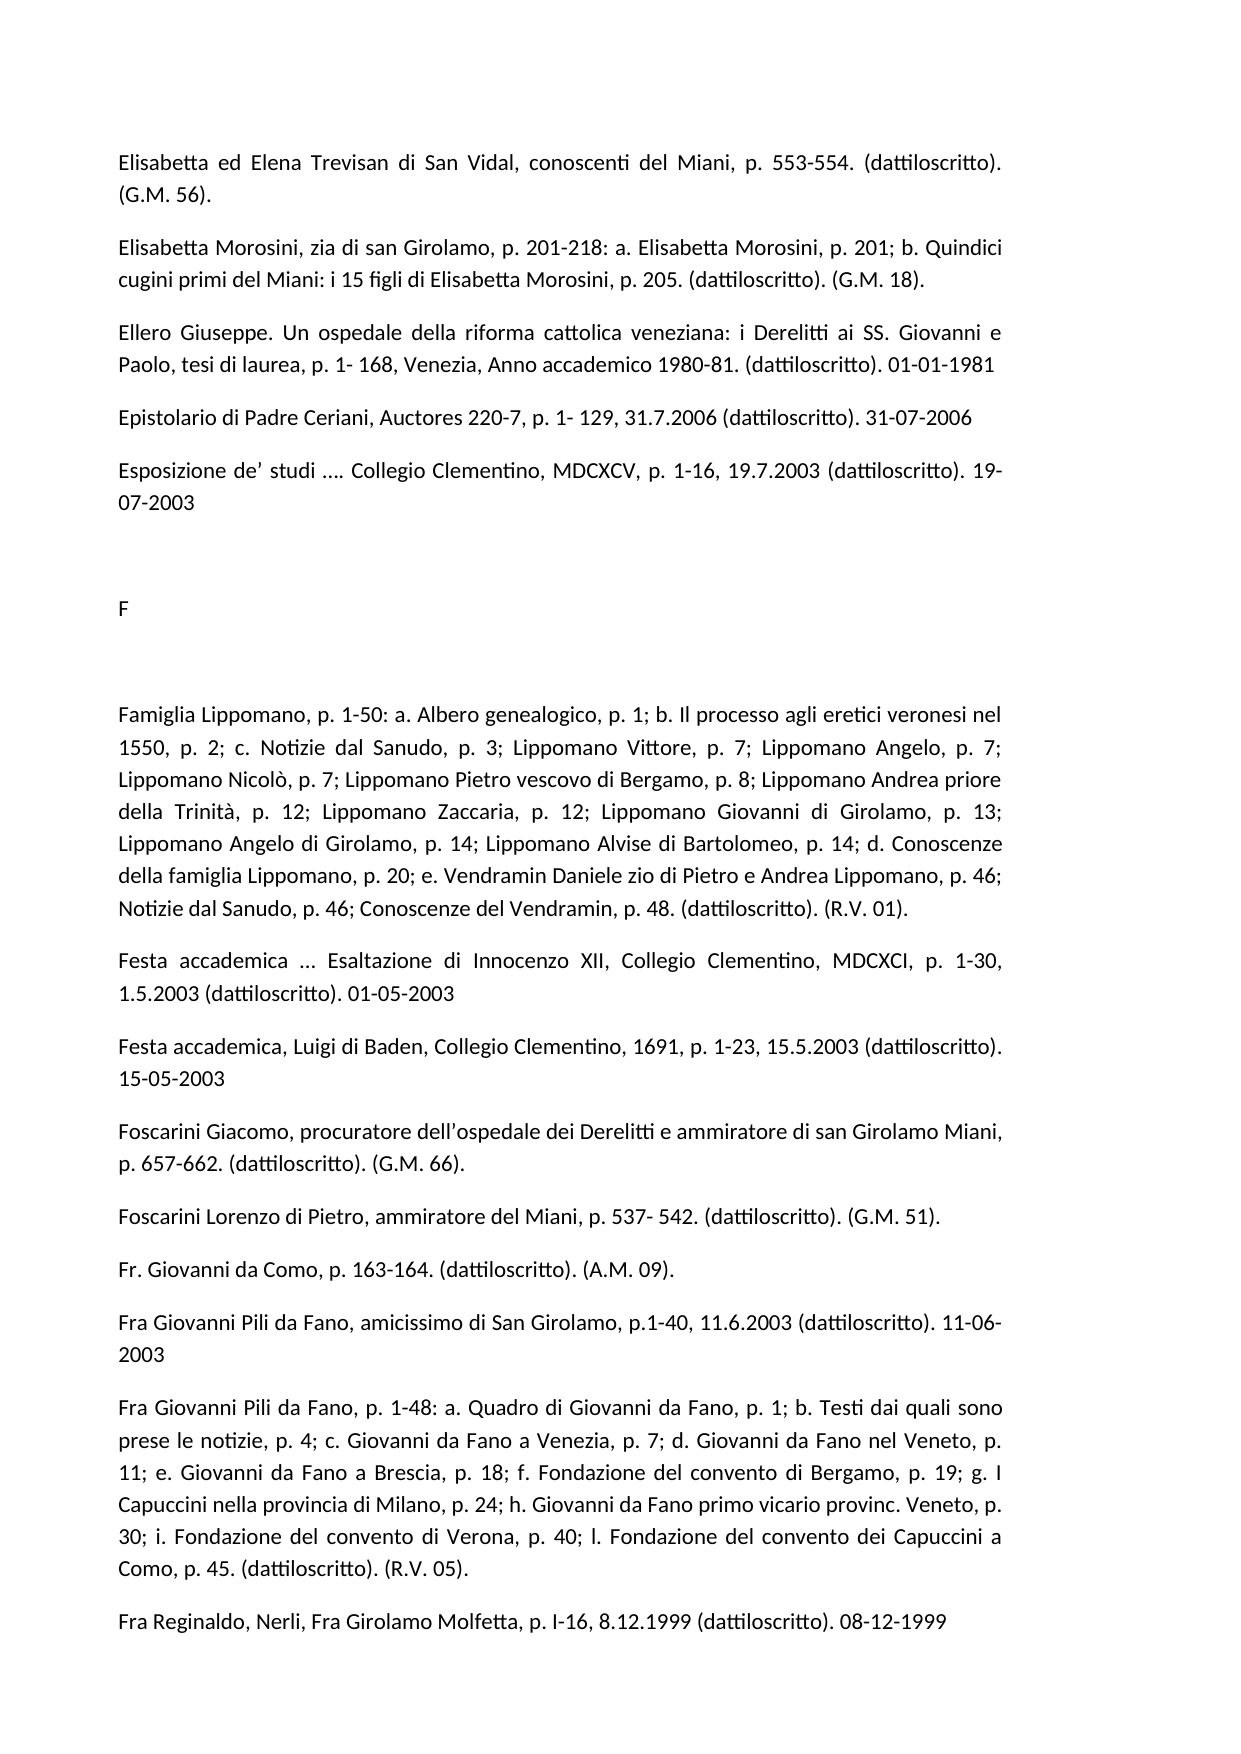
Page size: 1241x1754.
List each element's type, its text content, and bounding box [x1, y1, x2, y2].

text Fra Giovanni Pili da Fano, amicissimo di San Girolamo, p.1-40, 11.6.2003 (dattiloscritto). 11-06-2003 [118, 1308, 1004, 1368]
text Festa accademica … Esaltazione di Innocenzo XII, Collegio Clementino, MDCXCI, p. 1-30, 1.5.2003 (dattiloscritto). 01-05-2003 [118, 947, 1004, 1007]
text Fr. Giovanni da Como, p. 163-164. (dattiloscritto). (A.M. 09). [118, 1255, 1004, 1283]
text Elisabetta Morosini, zia di san Girolamo, p. 201-218: a. Elisabetta Morosini, p. 201; b. Quindici cugini primi del Miani: i 15 figli di Elisabetta Morosini, p. 205. (dattiloscritto). (G.M. 18). [118, 233, 1004, 293]
text Fra Giovanni Pili da Fano, p. 1-48: a. Quadro di Giovanni da Fano, p. 1; b. Testi dai quali sono prese le notizie, p. 4; c. Giovanni da Fano a Venezia, p. 7; d. Giovanni da Fano nel Veneto, p. 11; e. Giovanni da Fano a Brescia, p. 18; f. Fondazione del convento di Bergamo, p. 19; g. I Capuccini nella provincia di Milano, p. 24; h. Giovanni da Fano primo vicario provinc. Veneto, p. 30; i. Fondazione del convento di Verona, p. 40; l. Fondazione del convento dei Capuccini a Como, p. 45. (dattiloscritto). (R.V. 05). [118, 1393, 1004, 1582]
text Epistolario di Padre Ceriani, Auctores 220-7, p. 1- 129, 31.7.2006 (dattiloscritto). 31-07-2006 [118, 403, 1004, 431]
text Famiglia Lippomano, p. 1-50: a. Albero genealogico, p. 1; b. Il processo agli eretici veronesi nel 1550, p. 2; c. Notizie dal Sanudo, p. 3; Lippomano Vittore, p. 7; Lippomano Angelo, p. 7; Lippomano Nicolò, p. 7; Lippomano Pietro vescovo di Bergamo, p. 8; Lippomano Andrea priore della Trinità, p. 12; Lippomano Zaccaria, p. 12; Lippomano Giovanni di Girolamo, p. 13; Lippomano Angelo di Girolamo, p. 14; Lippomano Alvise di Bartolomeo, p. 14; d. Conoscenze della famiglia Lippomano, p. 20; e. Vendramin Daniele zio di Pietro e Andrea Lippomano, p. 46; Notizie dal Sanudo, p. 46; Conoscenze del Vendramin, p. 48. (dattiloscritto). (R.V. 01). [118, 701, 1004, 922]
text Esposizione de’ studi …. Collegio Clementino, MDCXCV, p. 1-16, 19.7.2003 (dattiloscritto). 19-07-2003 [118, 456, 1004, 516]
text Ellero Giuseppe. Un ospedale della riforma cattolica veneziana: i Derelitti ai SS. Giovanni e Paolo, tesi di laurea, p. 1- 168, Venezia, Anno accademico 1980-81. (dattiloscritto). 01-01-1981 [118, 318, 1004, 378]
text Foscarini Lorenzo di Pietro, ammiratore del Miani, p. 537- 542. (dattiloscritto). (G.M. 51). [118, 1202, 1004, 1230]
text F [118, 594, 1004, 622]
text Foscarini Giacomo, procuratore dell’ospedale dei Derelitti e ammiratore di san Girolamo Miani, p. 657-662. (dattiloscritto). (G.M. 66). [118, 1117, 1004, 1177]
text Fra Reginaldo, Nerli, Fra Girolamo Molfetta, p. I-16, 8.12.1999 (dattiloscritto). 08-12-1999 [118, 1607, 1004, 1636]
text Elisabetta ed Elena Trevisan di San Vidal, conoscenti del Miani, p. 553-554. (dattiloscritto). (G.M. 56). [118, 148, 1004, 208]
text Festa accademica, Luigi di Baden, Collegio Clementino, 1691, p. 1-23, 15.5.2003 (dattiloscritto). 15-05-2003 [118, 1032, 1004, 1092]
